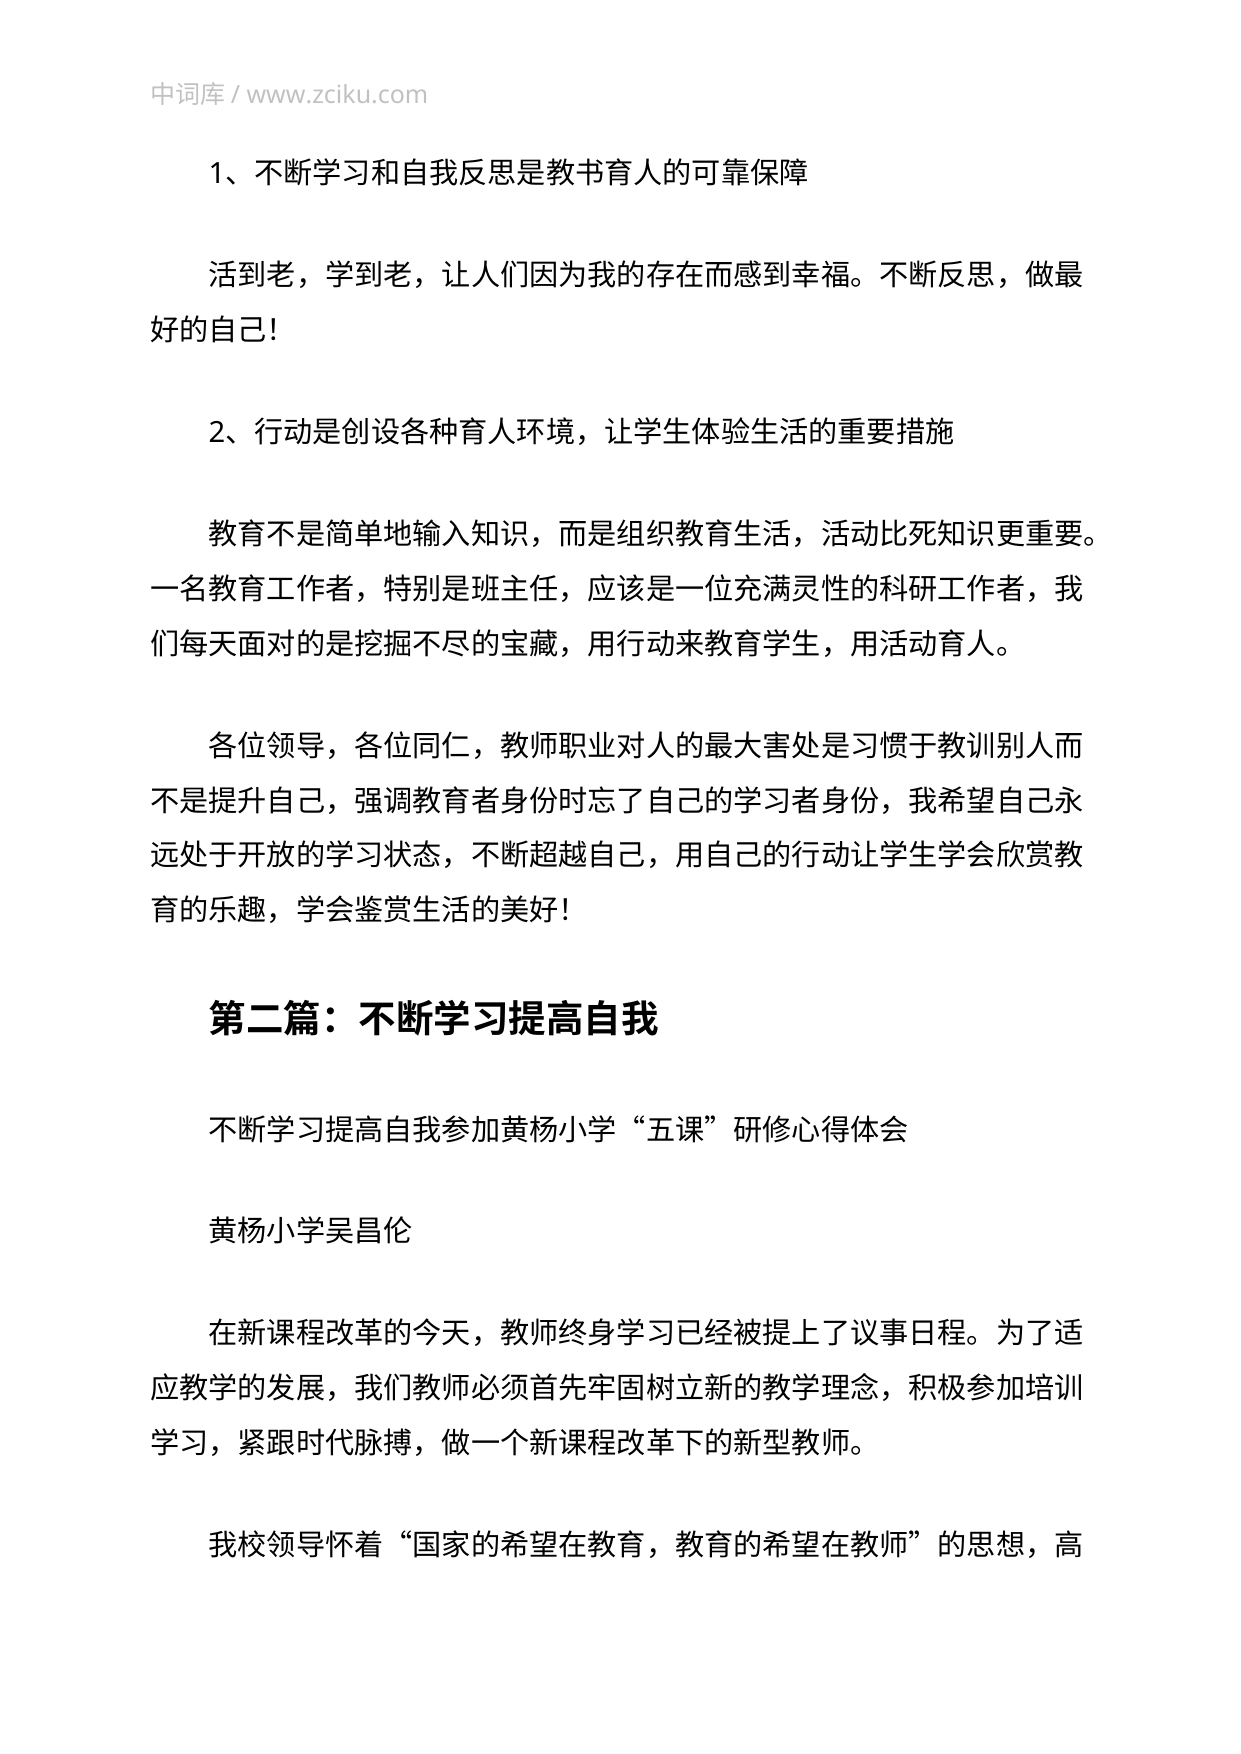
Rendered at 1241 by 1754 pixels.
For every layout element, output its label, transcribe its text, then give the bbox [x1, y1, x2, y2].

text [150, 1521, 1090, 1563]
text 教育不是简单地输入知识，而是组织教育生活，活动比死知识更重要。一名教育工作者，特别是班主任，应该是一位充满灵性的科研工作者，我们每天面对的是挖掘不尽的宝藏，用行动来教育学生，用活动育人。 [150, 511, 1090, 663]
text 2、行动是创设各种育人环境，让学生体验生活的重要措施 [150, 409, 1090, 451]
text 第二篇：不断学习提高自我 [150, 989, 1090, 1043]
text 不断学习提高自我参加黄杨小学“五课”研修心得体会 [150, 1106, 1090, 1148]
text 在新课程改革的今天，教师终身学习已经被提上了议事日程。为了适应教学的发展，我们教师必须首先牢固树立新的教学理念，积极参加培训学习，紧跟时代脉搏，做一个新课程改革下的新型教师。 [150, 1309, 1090, 1462]
text 1、不断学习和自我反思是教书育人的可靠保障 [150, 150, 1090, 192]
text 活到老，学到老，让人们因为我的存在而感到幸福。不断反思，做最好的自己！ [150, 252, 1090, 349]
text 黄杨小学吴昌伦 [150, 1208, 1090, 1250]
text 各位领导，各位同仁，教师职业对人的最大害处是习惯于教训别人而不是提升自己，强调教育者身份时忘了自己的学习者身份，我希望自己永远处于开放的学习状态，不断超越自己，用自己的行动让学生学会欣赏教育的乐趣，学会鉴赏生活的美好！ [150, 722, 1090, 929]
